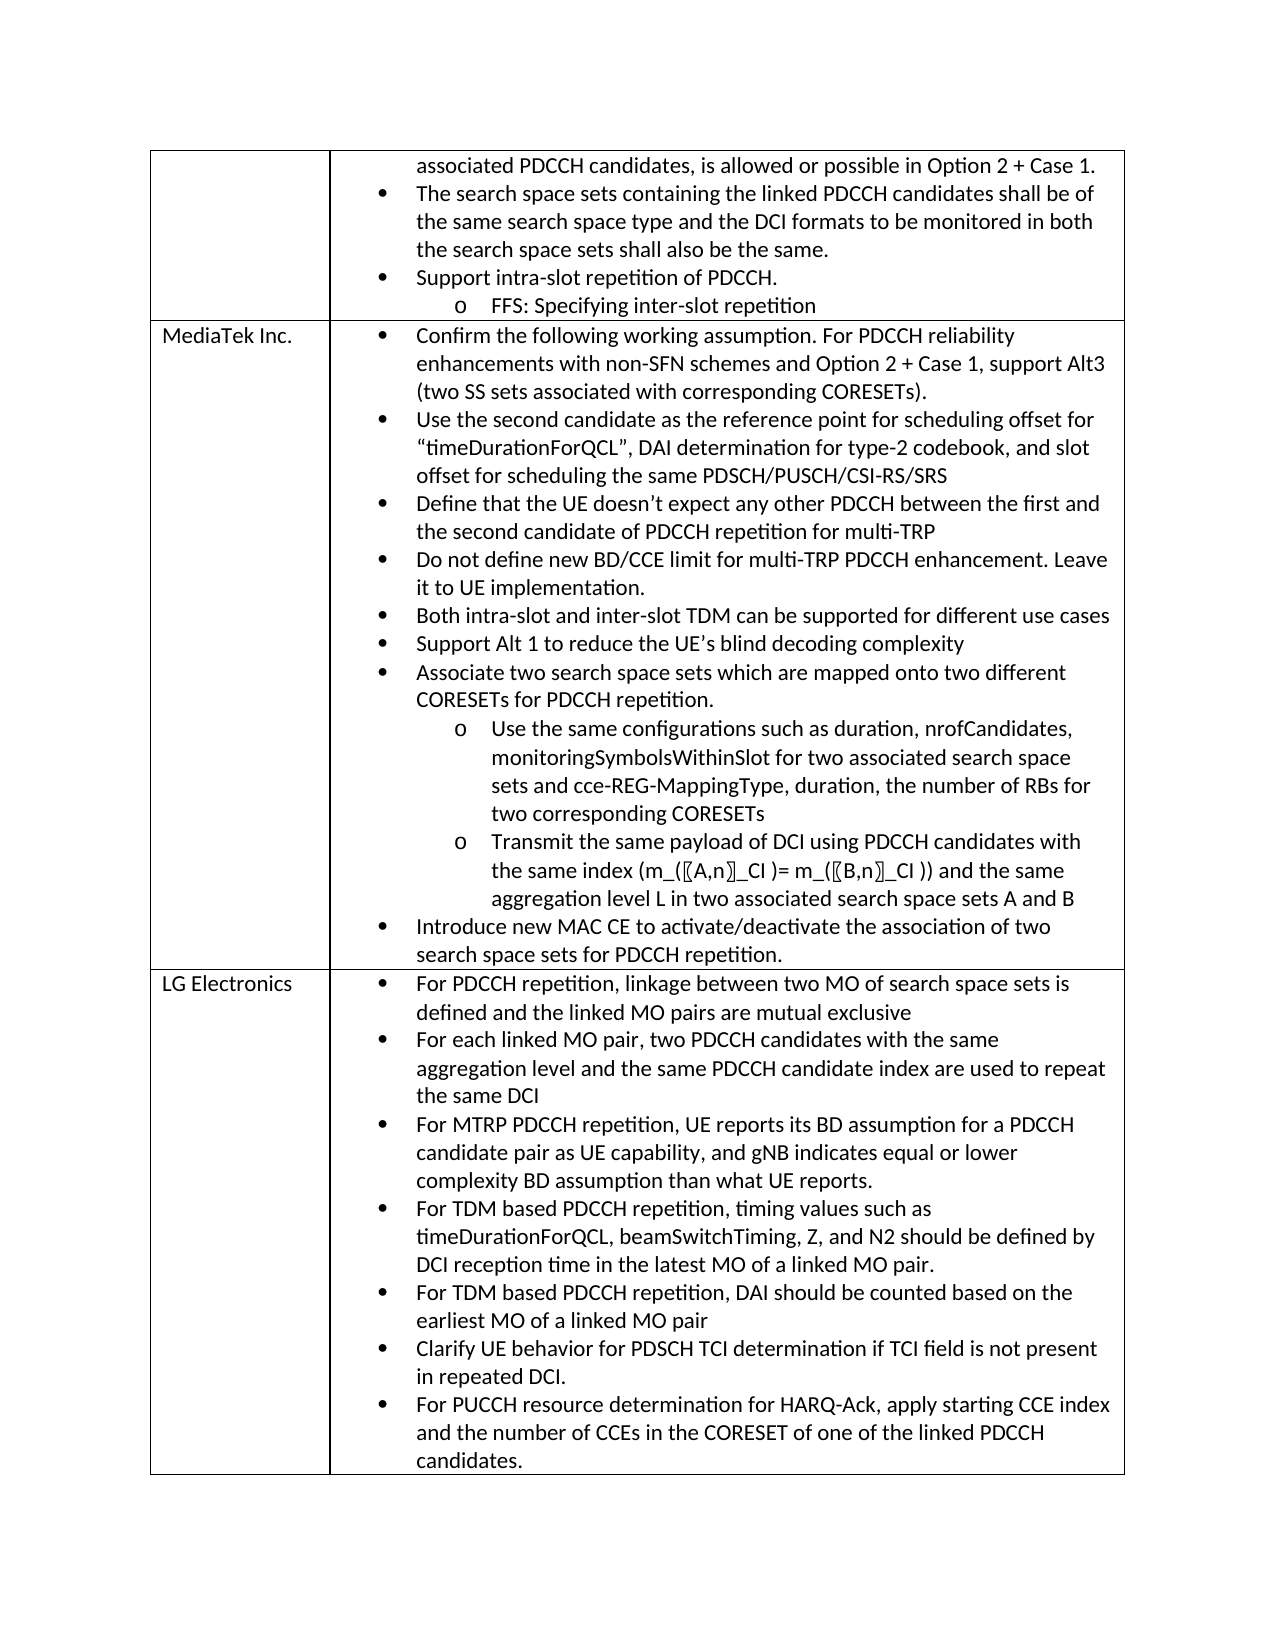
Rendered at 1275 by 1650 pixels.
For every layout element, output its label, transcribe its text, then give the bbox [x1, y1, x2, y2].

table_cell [151, 151, 329, 320]
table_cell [331, 151, 1124, 320]
table_cell For PDCCH repetition, linkage between two MO of search space sets is defined and the linked MO pairs are mutual exclusive For each linked MO pair, two PDCCH candidates with the same aggregation level and the same PDCCH candidate index are used to repeat the same DCI For MTRP PDCCH repetition, UE reports its BD assumption for a PDCCH candidate pair as UE capability, and gNB indicates equal or lower complexity BD assumption than what UE reports. For TDM based PDCCH repetition, timing values such as timeDurationForQCL, beamSwitchTiming, Z, and N2 should be defined by DCI reception time in the latest MO of a linked MO pair. For TDM based PDCCH repetition, DAI should be counted based on the earliest MO of a linked MO pair Clarify UE behavior for PDSCH TCI determination if TCI field is not present in repeated DCI. For PUCCH resource determination for HARQ-Ack, apply starting CCE index and the number of CCEs in the CORESET of one of the linked PDCCH candidates. [331, 970, 1124, 1474]
table_cell Confirm the following working assumption. For PDCCH reliability enhancements with non-SFN schemes and Option 2 + Case 1, support Alt3 (two SS sets associated with corresponding CORESETs). Use the second candidate as the reference point for scheduling offset for “timeDurationForQCL”, DAI determination for type-2 codebook, and slot offset for scheduling the same PDSCH/PUSCH/CSI-RS/SRS Define that the UE doesn’t expect any other PDCCH between the first and the second candidate of PDCCH repetition for multi-TRP Do not define new BD/CCE limit for multi-TRP PDCCH enhancement. Leave it to UE implementation. Both intra-slot and inter-slot TDM can be supported for different use cases Support Alt 1 to reduce the UE’s blind decoding complexity Associate two search space sets which are mapped onto two different CORESETs for PDCCH repetition. Use the same configurations such as duration, nrofCandidates, monitoringSymbolsWithinSlot for two associated search space sets and cce-REG-MappingType, duration, the number of RBs for two corresponding CORESETs Transmit the same payload of DCI using PDCCH candidates with the same index (m_(〖A,n〗_CI )= m_(〖B,n〗_CI )) and the same aggregation level L in two associated search space sets A and B Introduce new MAC CE to activate/deactivate the association of two search space sets for PDCCH repetition. [331, 321, 1124, 968]
table_cell MediaTek Inc. [151, 321, 329, 968]
table_cell LG Electronics [151, 970, 329, 1474]
